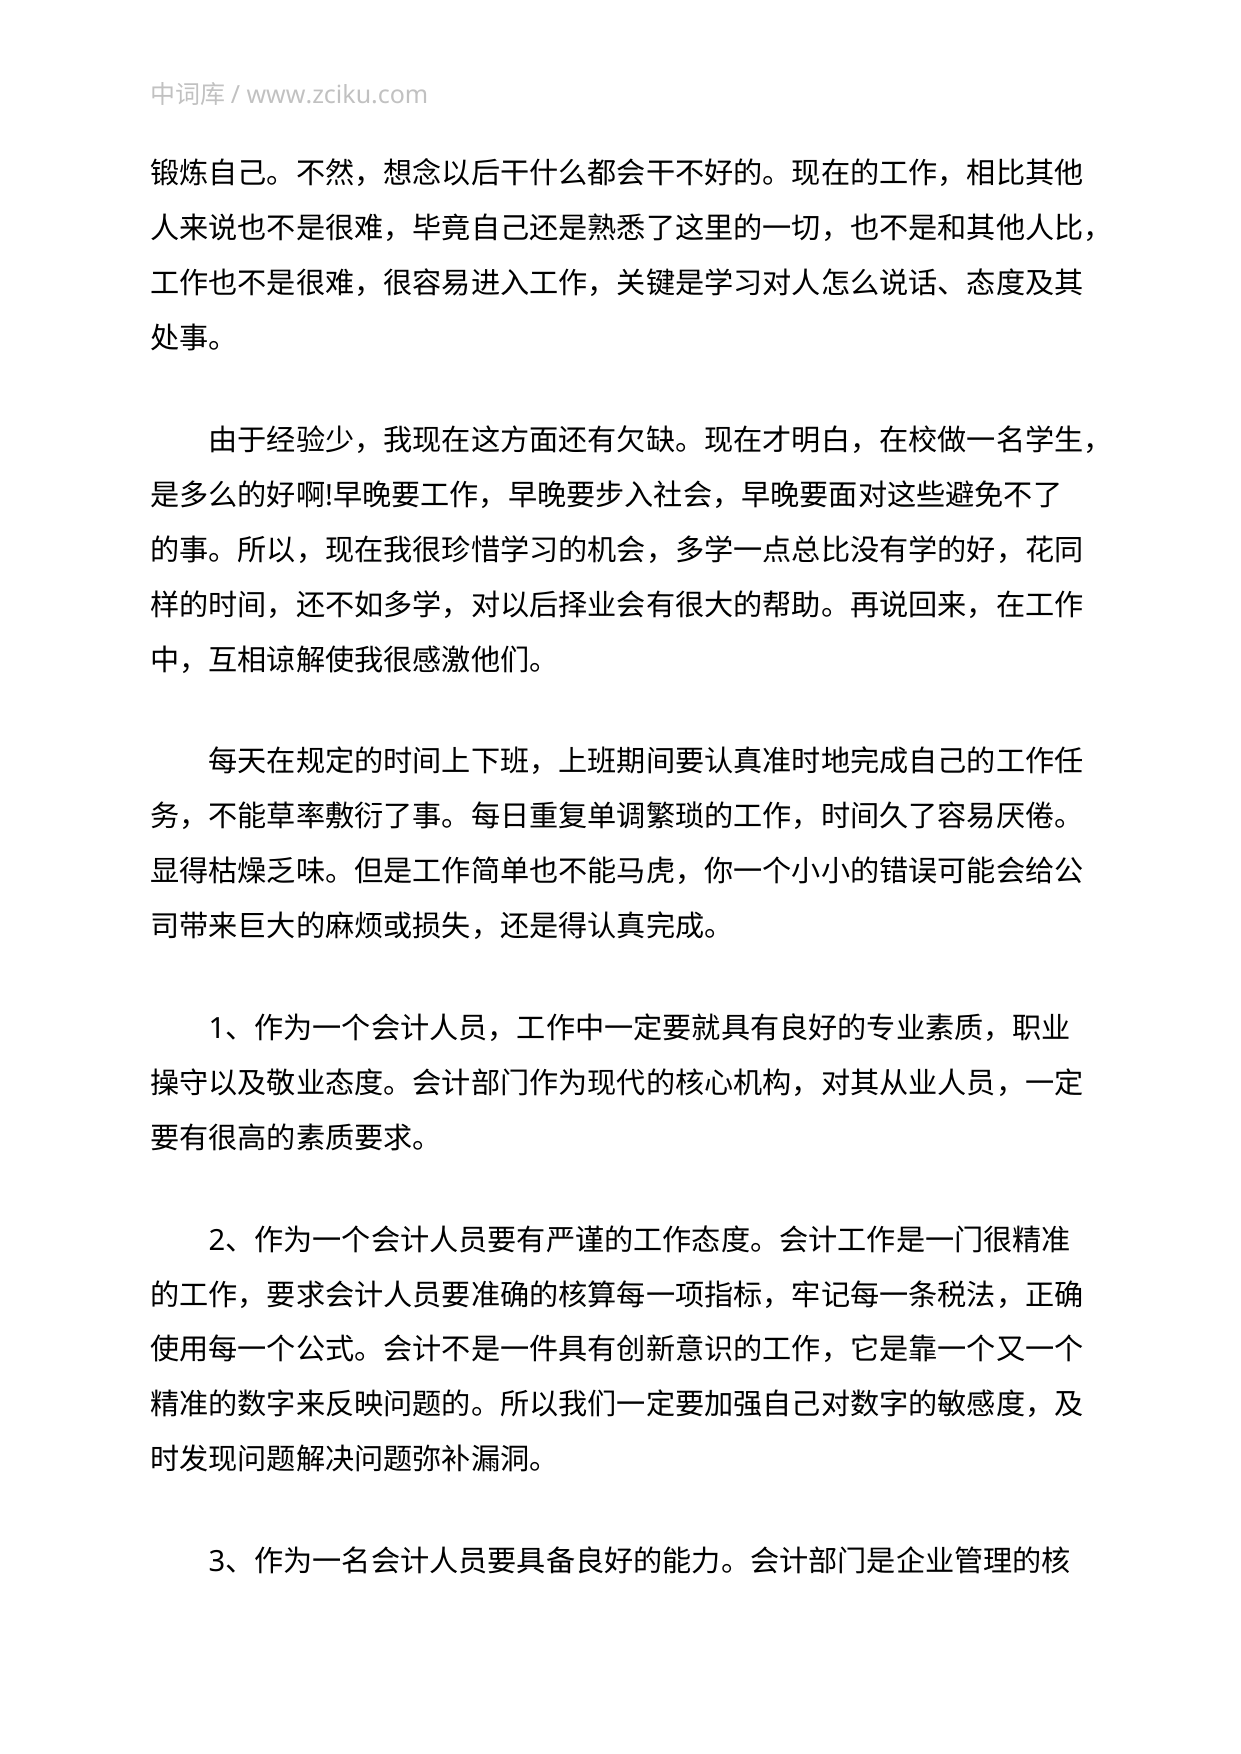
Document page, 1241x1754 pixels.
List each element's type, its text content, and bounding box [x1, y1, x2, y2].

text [150, 1537, 1090, 1580]
text 由于经验少，我现在这方面还有欠缺。现在才明白，在校做一名学生，是多么的好啊!早晚要工作，早晚要步入社会，早晚要面对这些避免不了的事。所以，现在我很珍惜学习的机会，多学一点总比没有学的好，花同样的时间，还不如多学，对以后择业会有很大的帮助。再说回来，在工作中，互相谅解使我很感激他们。 [150, 416, 1090, 678]
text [150, 150, 1090, 357]
text 1、作为一个会计人员，工作中一定要就具有良好的专业素质，职业操守以及敬业态度。会计部门作为现代的核心机构，对其从业人员，一定要有很高的素质要求。 [150, 1004, 1090, 1157]
text 2、作为一个会计人员要有严谨的工作态度。会计工作是一门很精准的工作，要求会计人员要准确的核算每一项指标，牢记每一条税法，正确使用每一个公式。会计不是一件具有创新意识的工作，它是靠一个又一个精准的数字来反映问题的。所以我们一定要加强自己对数字的敏感度，及时发现问题解决问题弥补漏洞。 [150, 1216, 1090, 1478]
text 每天在规定的时间上下班，上班期间要认真准时地完成自己的工作任务，不能草率敷衍了事。每日重复单调繁琐的工作，时间久了容易厌倦。显得枯燥乏味。但是工作简单也不能马虎，你一个小小的错误可能会给公司带来巨大的麻烦或损失，还是得认真完成。 [150, 738, 1090, 945]
